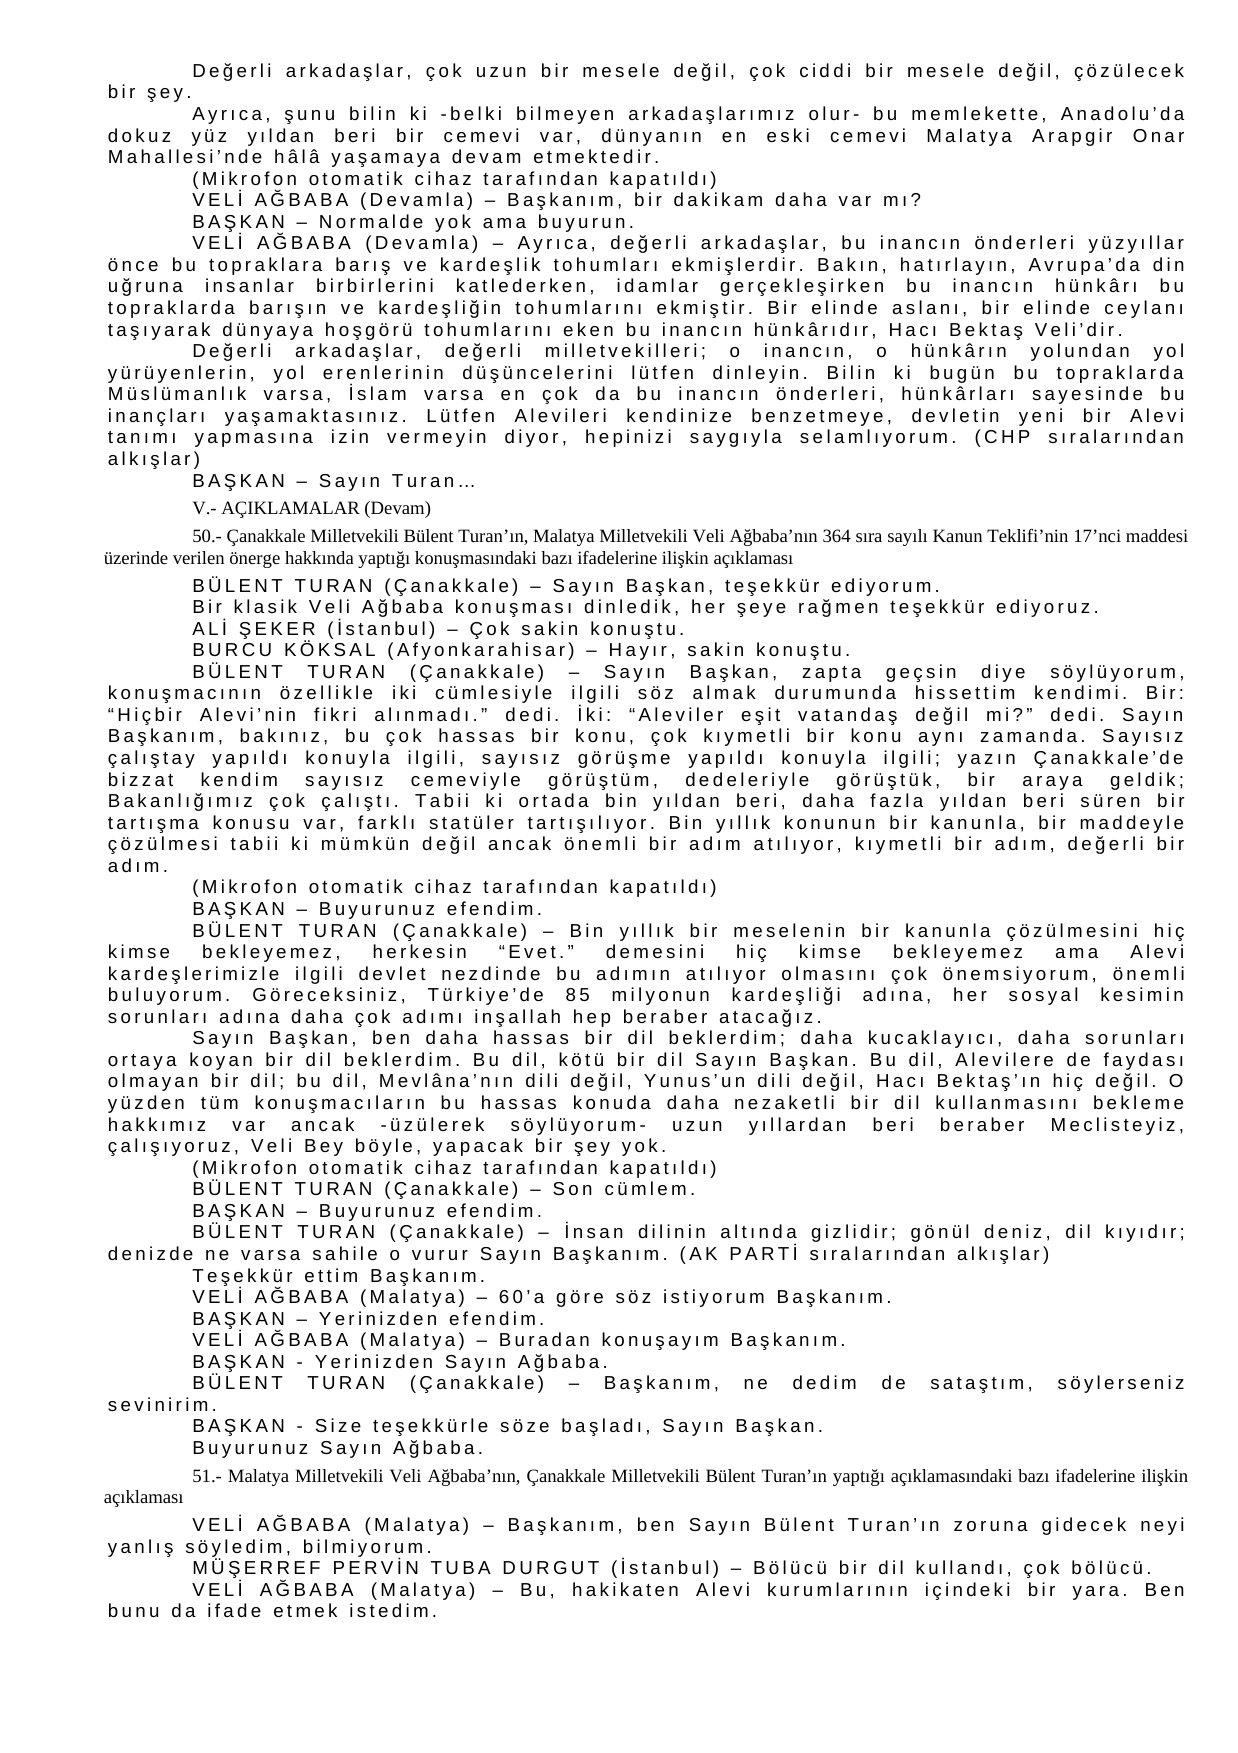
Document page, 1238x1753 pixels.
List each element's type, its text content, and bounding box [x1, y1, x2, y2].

text 50.- Çanakkale Milletvekili Bülent Turan’ın, Malatya Milletvekili Veli Ağbaba’nın 364 sıra sayılı Kanun Teklifi’nin 17’nci maddesi üzerinde verilen önerge hakkında yaptığı konuşmasındaki bazı ifadelerine ilişkin açıklaması [103, 525, 1190, 568]
text VELİ AĞBABA (Malatya) – 60’a göre söz istiyorum Başkanım. [108, 1286, 1186, 1307]
text BURCU KÖKSAL (Afyonkarahisar) – Hayır, sakin konuştu. [108, 639, 1186, 661]
text VELİ AĞBABA (Malatya) – Buradan konuşayım Başkanım. [108, 1329, 1186, 1351]
text (Mikrofon otomatik cihaz tarafından kapatıldı) [108, 1157, 1186, 1178]
text BAŞKAN – Buyurunuz efendim. [108, 1200, 1186, 1221]
text Buyurunuz Sayın Ağbaba. [108, 1437, 1186, 1458]
text ALİ ŞEKER (İstanbul) – Çok sakin konuştu. [108, 617, 1186, 639]
text BÜLENT TURAN (Çanakkale) – Son cümlem. [108, 1178, 1186, 1200]
text Değerli arkadaşlar, değerli milletvekilleri; o inancın, o hünkârın yolundan yol yürüyenlerin, yol erenlerinin düşüncelerini lütfen dinleyin. Bilin ki bugün bu topraklarda Müslümanlık varsa, İslam varsa en çok da bu inancın önderleri, hünkârları sayesinde bu inançları yaşamaktasınız. Lütfen Alevileri kendinize benzetmeye, devletin yeni bir Alevi tanımı yapmasına izin vermeyin diyor, hepinizi saygıyla selamlıyorum. (CHP sıralarından alkışlar) [108, 340, 1186, 469]
text Sayın Başkan, ben daha hassas bir dil beklerdim; daha kucaklayıcı, daha sorunları ortaya koyan bir dil beklerdim. Bu dil, kötü bir dil Sayın Başkan. Bu dil, Alevilere de faydası olmayan bir dil; bu dil, Mevlâna’nın dili değil, Yunus’un dili değil, Hacı Bektaş’ın hiç değil. O yüzden tüm konuşmacıların bu hassas konuda daha nezaketli bir dil kullanmasını bekleme hakkımız var ancak -üzülerek söylüyorum- uzun yıllardan beri beraber Meclisteyiz, çalışıyoruz, Veli Bey böyle, yapacak bir şey yok. [108, 1027, 1186, 1157]
text BÜLENT TURAN (Çanakkale) – Sayın Başkan, zapta geçsin diye söylüyorum, konuşmacının özellikle iki cümlesiyle ilgili söz almak durumunda hissettim kendimi. Bir: “Hiçbir Alevi’nin fikri alınmadı.” dedi. İki: “Aleviler eşit vatandaş değil mi?” dedi. Sayın Başkanım, bakınız, bu çok hassas bir konu, çok kıymetli bir konu aynı zamanda. Sayısız çalıştay yapıldı konuyla ilgili, sayısız görüşme yapıldı konuyla ilgili; yazın Çanakkale’de bizzat kendim sayısız cemeviyle görüştüm, dedeleriyle görüştük, bir araya geldik; Bakanlığımız çok çalıştı. Tabii ki ortada bin yıldan beri, daha fazla yıldan beri süren bir tartışma konusu var, farklı statüler tartışılıyor. Bin yıllık konunun bir kanunla, bir maddeyle çözülmesi tabii ki mümkün değil ancak önemli bir adım atılıyor, kıymetli bir adım, değerli bir adım. [108, 661, 1186, 876]
text BAŞKAN – Normalde yok ama buyurun. [108, 211, 1186, 232]
text BAŞKAN - Yerinizden Sayın Ağbaba. [108, 1351, 1186, 1372]
text BAŞKAN – Yerinizden efendim. [108, 1307, 1186, 1329]
text Teşekkür ettim Başkanım. [108, 1264, 1186, 1286]
text V.- AÇIKLAMALAR (Devam) [103, 497, 1190, 519]
text (Mikrofon otomatik cihaz tarafından kapatıldı) [108, 167, 1186, 189]
text 51.- Malatya Milletvekili Veli Ağbaba’nın, Çanakkale Milletvekili Bülent Turan’ın yaptığı açıklamasındaki bazı ifadelerine ilişkin açıklaması [103, 1465, 1190, 1508]
text BÜLENT TURAN (Çanakkale) – İnsan dilinin altında gizlidir; gönül deniz, dil kıyıdır; denizde ne varsa sahile o vurur Sayın Başkanım. (AK PARTİ sıralarından alkışlar) [108, 1221, 1186, 1264]
text MÜŞERREF PERVİN TUBA DURGUT (İstanbul) – Bölücü bir dil kullandı, çok bölücü. [108, 1557, 1186, 1579]
text VELİ AĞBABA (Malatya) – Başkanım, ben Sayın Bülent Turan’ın zoruna gidecek neyi yanlış söyledim, bilmiyorum. [108, 1514, 1186, 1557]
text BÜLENT TURAN (Çanakkale) – Bin yıllık bir meselenin bir kanunla çözülmesini hiç kimse bekleyemez, herkesin “Evet.” demesini hiç kimse bekleyemez ama Alevi kardeşlerimizle ilgili devlet nezdinde bu adımın atılıyor olmasını çok önemsiyorum, önemli buluyorum. Göreceksiniz, Türkiye’de 85 milyonun kardeşliği adına, her sosyal kesimin sorunları adına daha çok adımı inşallah hep beraber atacağız. [108, 919, 1186, 1027]
text (Mikrofon otomatik cihaz tarafından kapatıldı) [108, 876, 1186, 898]
text VELİ AĞBABA (Devamla) – Başkanım, bir dakikam daha var mı? [108, 189, 1186, 211]
text BAŞKAN – Sayın Turan… [108, 469, 1186, 491]
text VELİ AĞBABA (Devamla) – Ayrıca, değerli arkadaşlar, bu inancın önderleri yüzyıllar önce bu topraklara barış ve kardeşlik tohumları ekmişlerdir. Bakın, hatırlayın, Avrupa’da din uğruna insanlar birbirlerini katlederken, idamlar gerçekleşirken bu inancın hünkârı bu topraklarda barışın ve kardeşliğin tohumlarını ekmiştir. Bir elinde aslanı, bir elinde ceylanı taşıyarak dünyaya hoşgörü tohumlarını eken bu inancın hünkârıdır, Hacı Bektaş Veli’dir. [108, 232, 1186, 340]
text BAŞKAN – Buyurunuz efendim. [108, 898, 1186, 919]
text Ayrıca, şunu bilin ki -belki bilmeyen arkadaşlarımız olur- bu memlekette, Anadolu’da dokuz yüz yıldan beri bir cemevi var, dünyanın en eski cemevi Malatya Arapgir Onar Mahallesi’nde hâlâ yaşamaya devam etmektedir. [108, 103, 1186, 167]
text VELİ AĞBABA (Malatya) – Bu, hakikaten Alevi kurumlarının içindeki bir yara. Ben bunu da ifade etmek istedim. [108, 1579, 1186, 1622]
text Değerli arkadaşlar, çok uzun bir mesele değil, çok ciddi bir mesele değil, çözülecek bir şey. [108, 60, 1186, 103]
text BAŞKAN - Size teşekkürle söze başladı, Sayın Başkan. [108, 1415, 1186, 1437]
text Bir klasik Veli Ağbaba konuşması dinledik, her şeye rağmen teşekkür ediyoruz. [108, 596, 1186, 617]
text BÜLENT TURAN (Çanakkale) – Sayın Başkan, teşekkür ediyorum. [108, 574, 1186, 596]
text BÜLENT TURAN (Çanakkale) – Başkanım, ne dedim de sataştım, söylerseniz sevinirim. [108, 1372, 1186, 1415]
